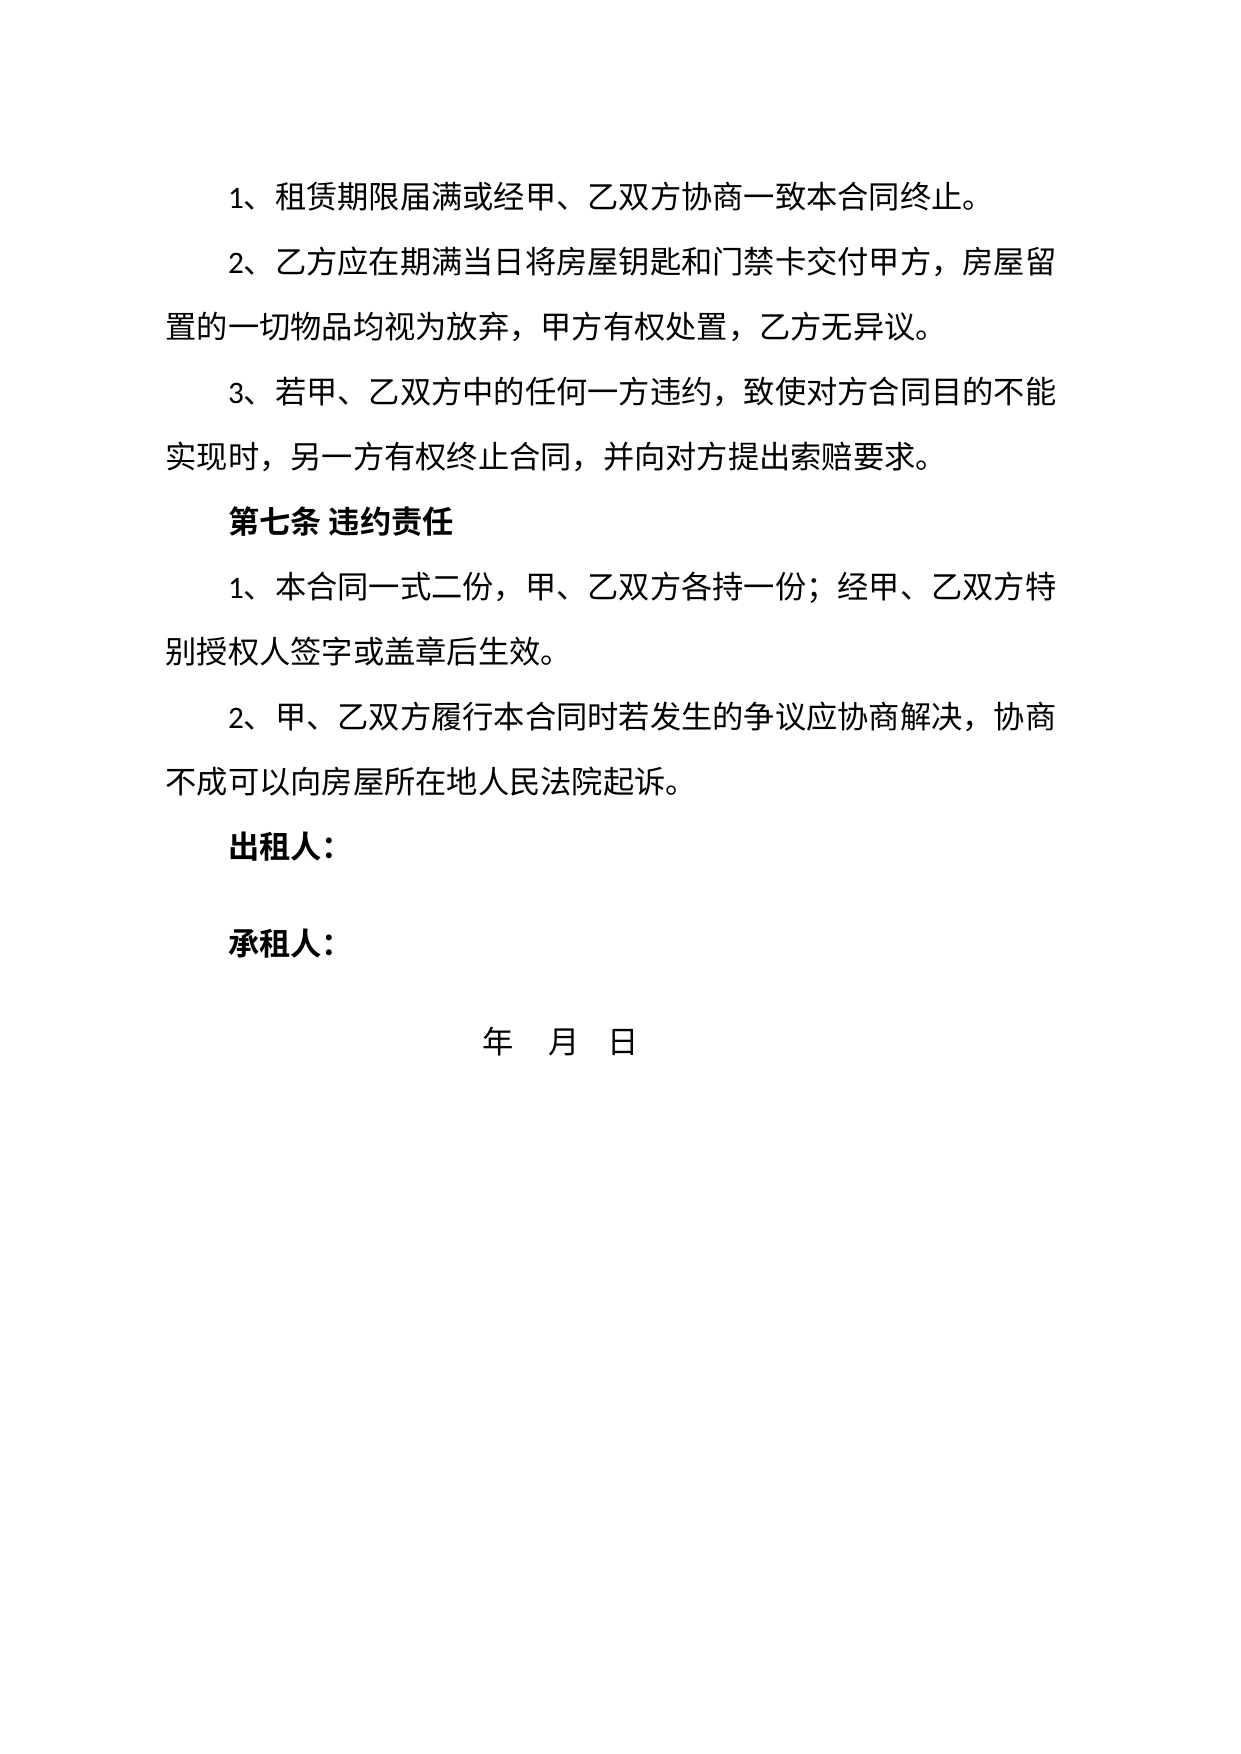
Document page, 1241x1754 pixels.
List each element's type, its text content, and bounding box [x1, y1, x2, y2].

text 2、乙方应在期满当日将房屋钥匙和门禁卡交付甲方，房屋留置的一切物品均视为放弃，甲方有权处置，乙方无异议。 [165, 227, 1075, 357]
text 出租人： [165, 812, 1075, 877]
text 承租人： [165, 909, 1075, 974]
text 3、若甲、乙双方中的任何一方违约，致使对方合同目的不能实现时，另一方有权终止合同，并向对方提出索赔要求。 [165, 357, 1075, 487]
text 年 月 日 [165, 1007, 1075, 1072]
text 第七条 违约责任 [165, 487, 1075, 552]
text 1、本合同一式二份，甲、乙双方各持一份；经甲、乙双方特别授权人签字或盖章后生效。 [165, 552, 1075, 682]
text 2、甲、乙双方履行本合同时若发生的争议应协商解决，协商不成可以向房屋所在地人民法院起诉。 [165, 682, 1075, 812]
text 1、租赁期限届满或经甲、乙双方协商一致本合同终止。 [165, 162, 1075, 227]
